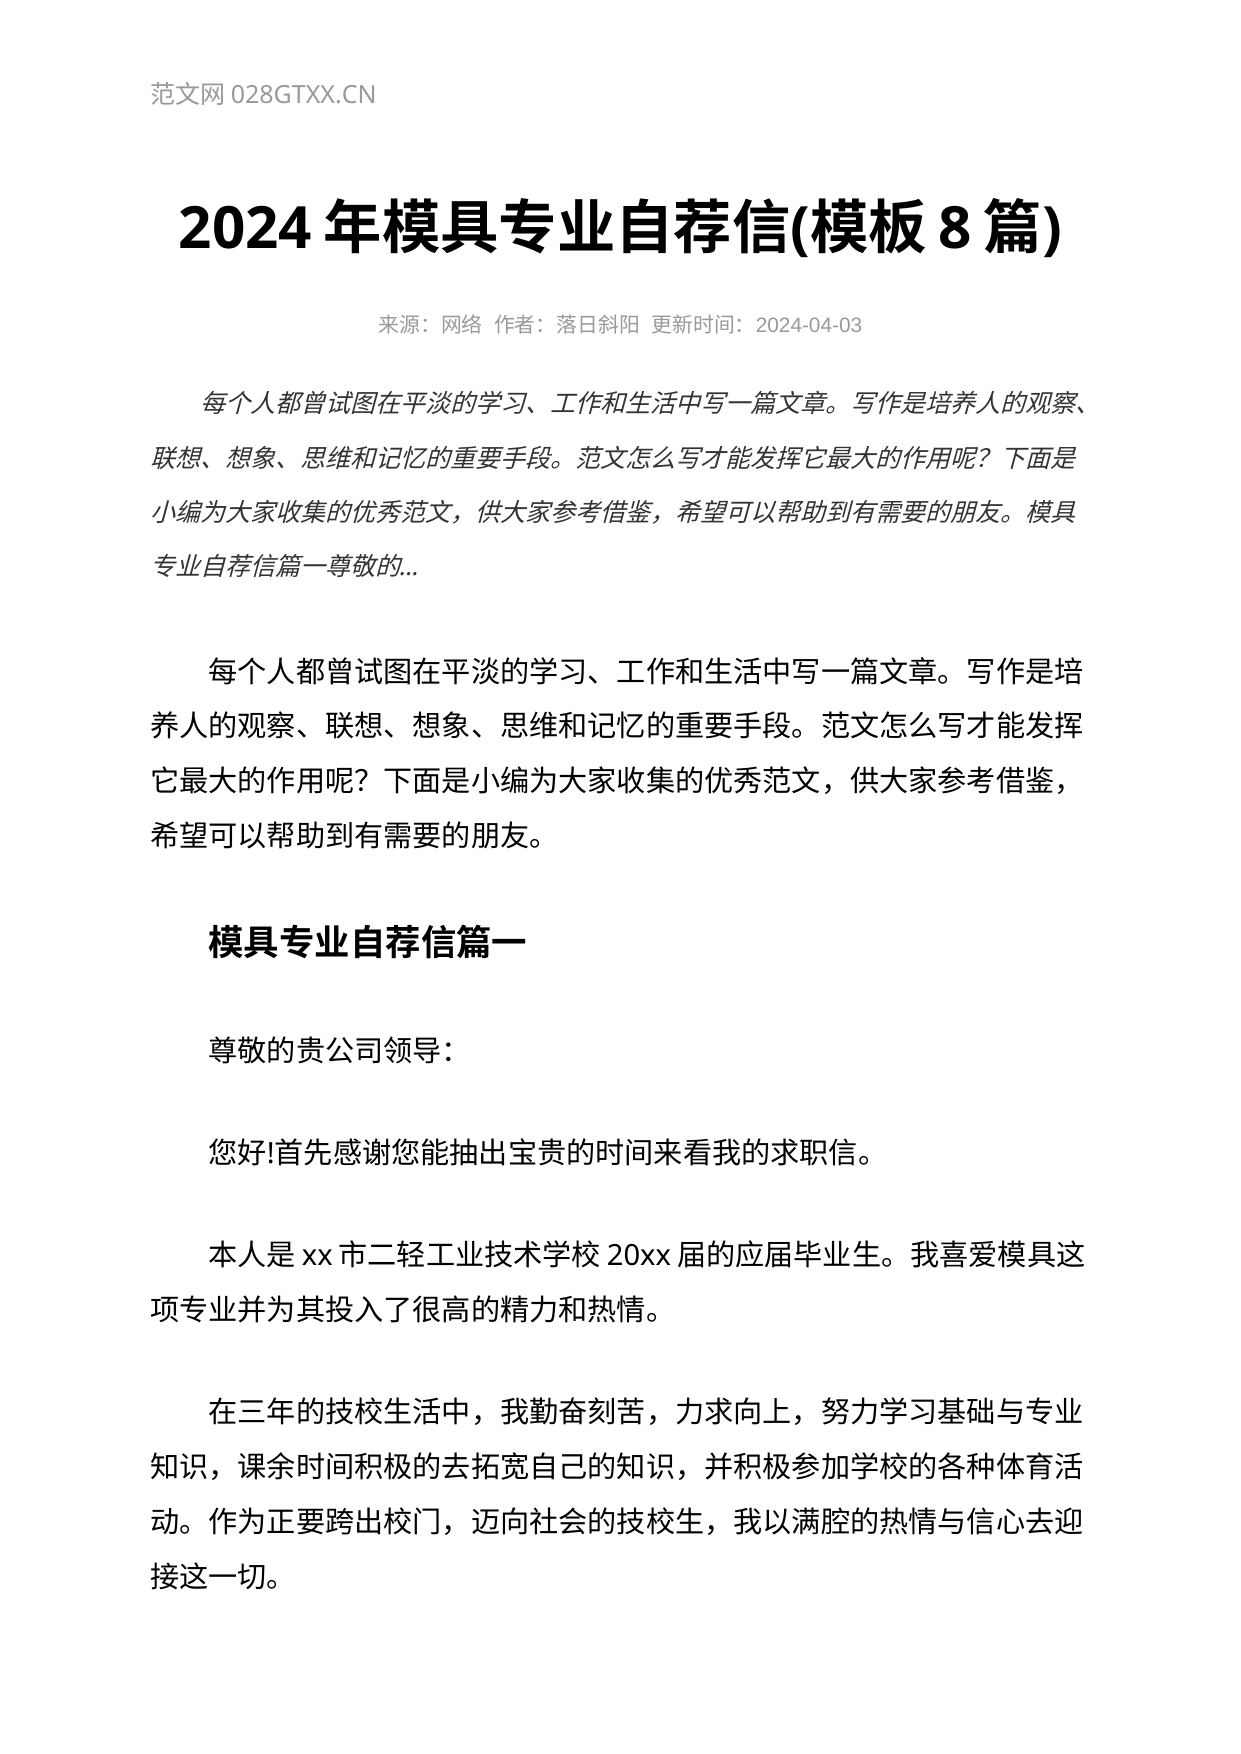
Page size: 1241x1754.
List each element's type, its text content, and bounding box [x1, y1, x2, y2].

subtitle 2024年模具专业自荐信(模板8篇) [150, 181, 1090, 266]
text 本人是xx市二轻工业技术学校20xx届的应届毕业生。我喜爱模具这项专业并为其投入了很高的精力和热情。 [150, 1232, 1090, 1329]
text 每个人都曾试图在平淡的学习、工作和生活中写一篇文章。写作是培养人的观察、联想、想象、思维和记忆的重要手段。范文怎么写才能发挥它最大的作用呢？下面是小编为大家收集的优秀范文，供大家参考借鉴，希望可以帮助到有需要的朋友。 [150, 648, 1090, 855]
text 每个人都曾试图在平淡的学习、工作和生活中写一篇文章。写作是培养人的观察、联想、想象、思维和记忆的重要手段。范文怎么写才能发挥它最大的作用呢？下面是小编为大家收集的优秀范文，供大家参考借鉴，希望可以帮助到有需要的朋友。模具专业自荐信篇一尊敬的... [150, 384, 1090, 583]
text 您好!首先感谢您能抽出宝贵的时间来看我的求职信。 [150, 1130, 1090, 1172]
text 模具专业自荐信篇一 [150, 914, 1090, 966]
text 来源：网络 作者：落日斜阳 更新时间：2024-04-03 [150, 313, 1090, 337]
text 尊敬的贵公司领导： [150, 1028, 1090, 1070]
text 在三年的技校生活中，我勤奋刻苦，力求向上，努力学习基础与专业知识，课余时间积极的去拓宽自己的知识，并积极参加学校的各种体育活动。作为正要跨出校门，迈向社会的技校生，我以满腔的热情与信心去迎接这一切。 [150, 1388, 1090, 1596]
